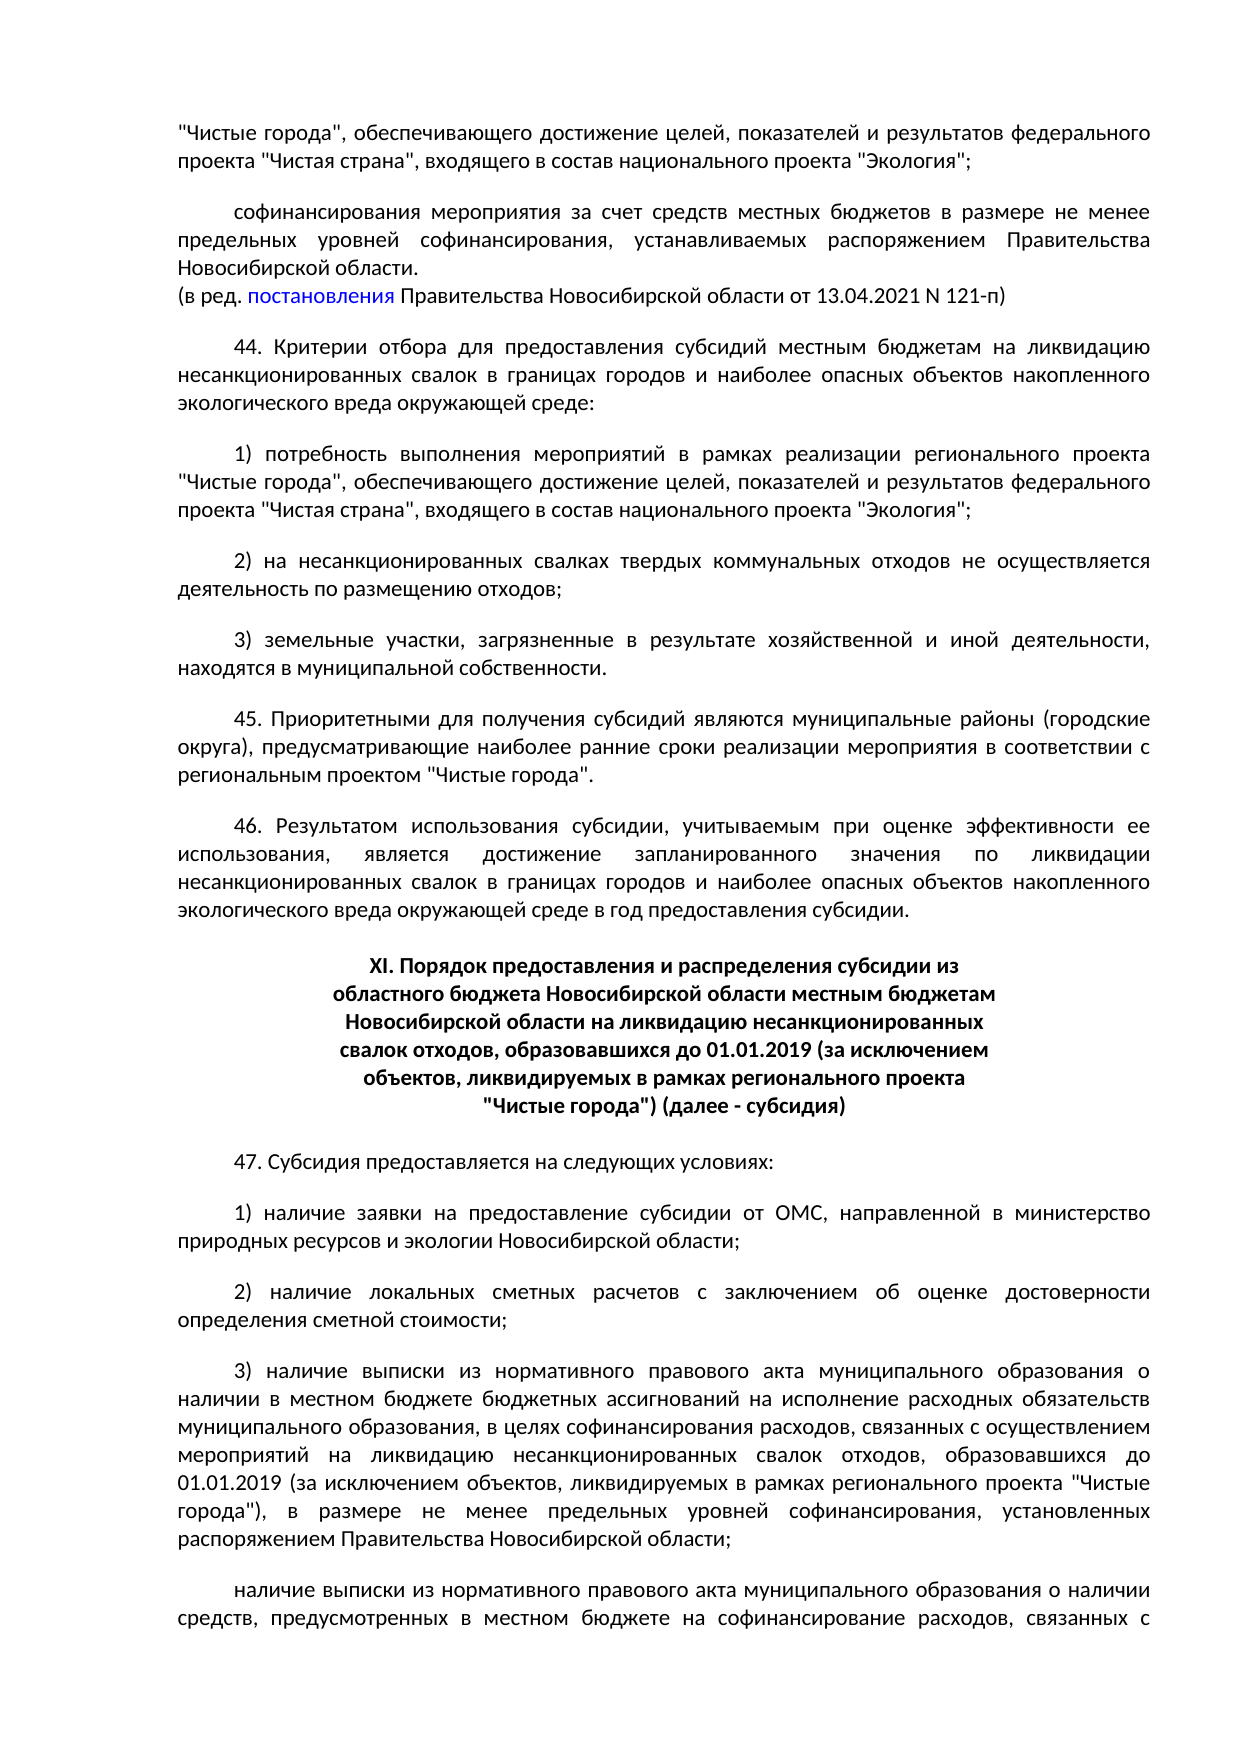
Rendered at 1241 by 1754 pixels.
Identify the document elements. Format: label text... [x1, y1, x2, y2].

title объектов, ликвидируемых в рамках регионального проекта [177, 1063, 1152, 1091]
text (в ред. постановления Правительства Новосибирской области от 13.04.2021 N 121-п) [177, 281, 1152, 309]
text 46. Результатом использования субсидии, учитываемым при оценке эффективности ее использования, является достижение запланированного значения по ликвидации несанкционированных свалок в границах городов и наиболее опасных объектов накопленного экологического вреда окружающей среде в год предоставления субсидии. [177, 811, 1152, 923]
title Новосибирской области на ликвидацию несанкционированных [177, 1007, 1152, 1035]
title XI. Порядок предоставления и распределения субсидии из [177, 951, 1152, 979]
text 1) потребность выполнения мероприятий в рамках реализации регионального проекта "Чистые города", обеспечивающего достижение целей, показателей и результатов федерального проекта "Чистая страна", входящего в состав национального проекта "Экология"; [177, 439, 1152, 523]
text софинансирования мероприятия за счет средств местных бюджетов в размере не менее предельных уровней софинансирования, устанавливаемых распоряжением Правительства Новосибирской области. [177, 197, 1152, 281]
title свалок отходов, образовавшихся до 01.01.2019 (за исключением [177, 1035, 1152, 1063]
text 2) на несанкционированных свалках твердых коммунальных отходов не осуществляется деятельность по размещению отходов; [177, 546, 1152, 602]
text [177, 1575, 1152, 1631]
text 45. Приоритетными для получения субсидий являются муниципальные районы (городские округа), предусматривающие наиболее ранние сроки реализации мероприятия в соответствии с региональным проектом "Чистые города". [177, 704, 1152, 788]
text 3) земельные участки, загрязненные в результате хозяйственной и иной деятельности, находятся в муниципальной собственности. [177, 625, 1152, 681]
title областного бюджета Новосибирской области местным бюджетам [177, 979, 1152, 1007]
title "Чистые города") (далее - субсидия) [177, 1091, 1152, 1119]
text 47. Субсидия предоставляется на следующих условиях: [177, 1147, 1152, 1175]
text 3) наличие выписки из нормативного правового акта муниципального образования о наличии в местном бюджете бюджетных ассигнований на исполнение расходных обязательств муниципального образования, в целях софинансирования расходов, связанных с осуществлением мероприятий на ликвидацию несанкционированных свалок отходов, образовавшихся до 01.01.2019 (за исключением объектов, ликвидируемых в рамках регионального проекта "Чистые города"), в размере не менее предельных уровней софинансирования, установленных распоряжением Правительства Новосибирской области; [177, 1356, 1152, 1552]
text 1) наличие заявки на предоставление субсидии от ОМС, направленной в министерство природных ресурсов и экологии Новосибирской области; [177, 1198, 1152, 1254]
text 2) наличие локальных сметных расчетов с заключением об оценке достоверности определения сметной стоимости; [177, 1277, 1152, 1333]
text 44. Критерии отбора для предоставления субсидий местным бюджетам на ликвидацию несанкционированных свалок в границах городов и наиболее опасных объектов накопленного экологического вреда окружающей среде: [177, 332, 1152, 416]
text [177, 118, 1152, 174]
